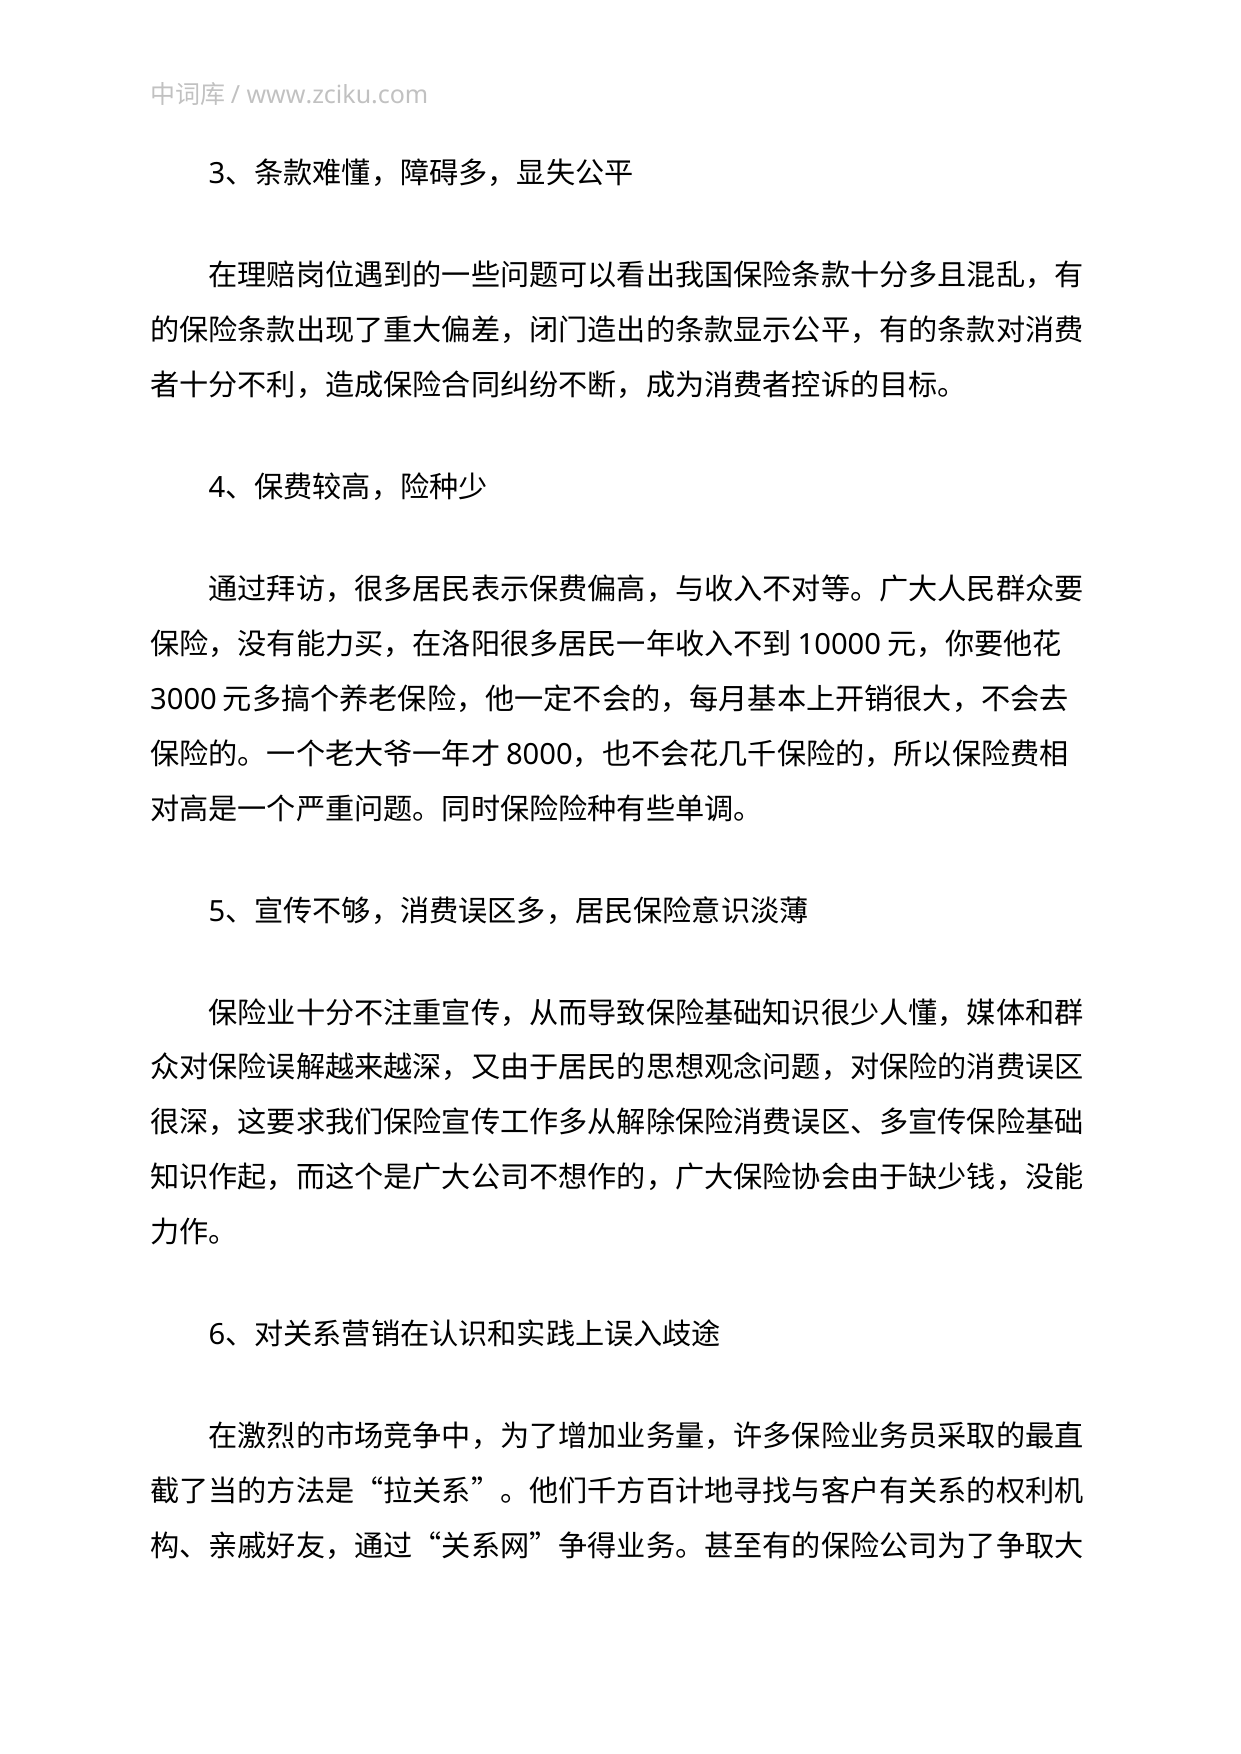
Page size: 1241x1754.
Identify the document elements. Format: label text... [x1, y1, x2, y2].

text 6、对关系营销在认识和实践上误入歧途 [150, 1311, 1090, 1353]
text 通过拜访，很多居民表示保费偏高，与收入不对等。广大人民群众要保险，没有能力买，在洛阳很多居民一年收入不到10000元，你要他花3000元多搞个养老保险，他一定不会的，每月基本上开销很大，不会去保险的。一个老大爷一年才8000，也不会花几千保险的，所以保险费相对高是一个严重问题。同时保险险种有些单调。 [150, 566, 1090, 828]
text 5、宣传不够，消费误区多，居民保险意识淡薄 [150, 887, 1090, 929]
text 3、条款难懂，障碍多，显失公平 [150, 150, 1090, 192]
text 4、保费较高，险种少 [150, 463, 1090, 506]
text 在理赔岗位遇到的一些问题可以看出我国保险条款十分多且混乱，有的保险条款出现了重大偏差，闭门造出的条款显示公平，有的条款对消费者十分不利，造成保险合同纠纷不断，成为消费者控诉的目标。 [150, 252, 1090, 404]
text 保险业十分不注重宣传，从而导致保险基础知识很少人懂，媒体和群众对保险误解越来越深，又由于居民的思想观念问题，对保险的消费误区很深，这要求我们保险宣传工作多从解除保险消费误区、多宣传保险基础知识作起，而这个是广大公司不想作的，广大保险协会由于缺少钱，没能力作。 [150, 989, 1090, 1251]
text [150, 1412, 1090, 1564]
